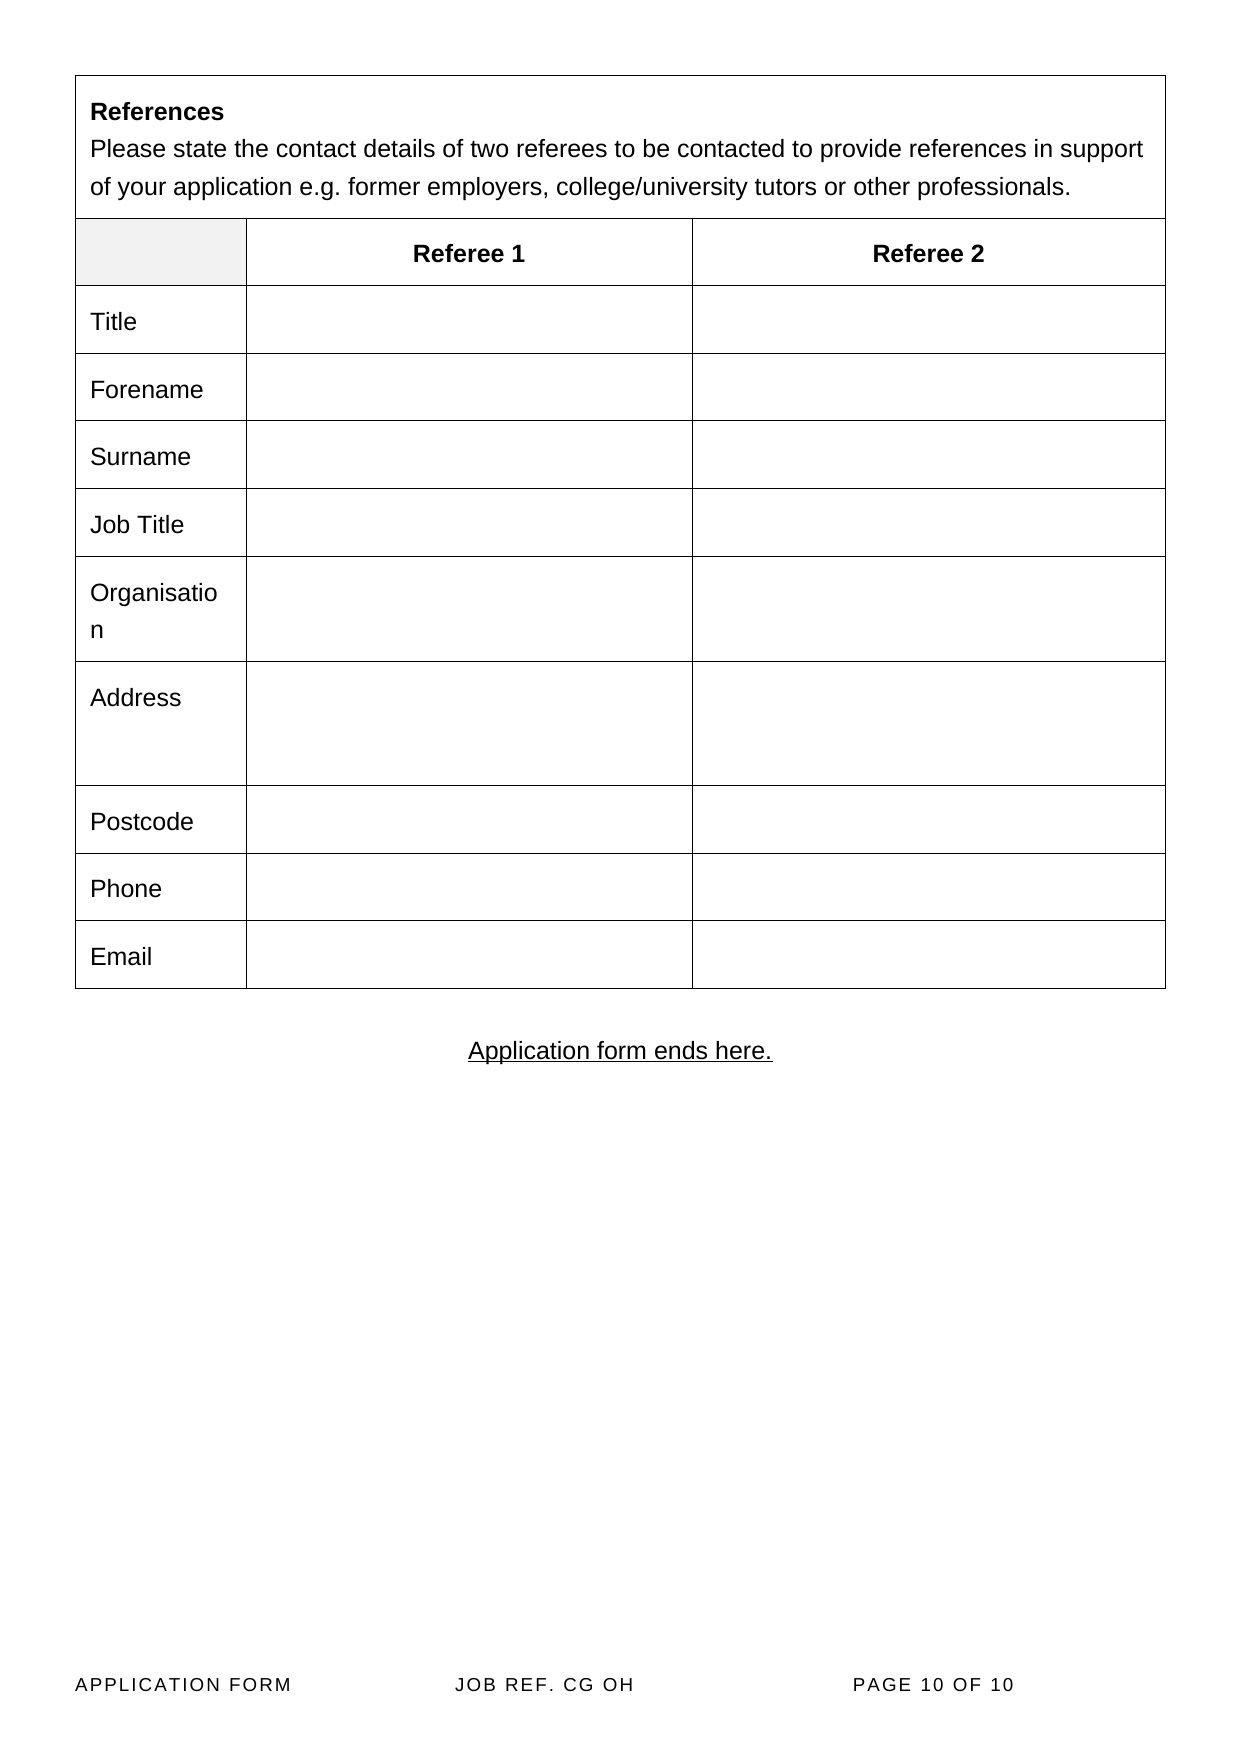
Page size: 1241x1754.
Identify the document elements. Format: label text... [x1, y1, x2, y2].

table_cell [247, 921, 692, 988]
table_cell Postcode [76, 786, 246, 852]
table_cell Job Title [76, 489, 246, 556]
table_cell Phone [76, 854, 246, 920]
table_cell [247, 662, 692, 785]
table_cell Address [76, 662, 246, 785]
table_cell [693, 854, 1165, 920]
table_cell [247, 421, 692, 488]
table_cell [693, 421, 1165, 488]
table_cell Surname [76, 421, 246, 488]
table_cell [693, 286, 1165, 353]
table_cell Title [76, 286, 246, 353]
table_cell Forename [76, 354, 246, 420]
table_cell Referee 1 [247, 219, 692, 285]
table_cell [247, 286, 692, 353]
table_cell [693, 557, 1165, 661]
table_cell [693, 489, 1165, 556]
table_cell Email [76, 921, 246, 988]
table_cell Organisation [76, 557, 246, 661]
table_cell [247, 854, 692, 920]
table_cell Referee 2 [693, 219, 1165, 285]
table_cell [693, 354, 1165, 420]
table_cell [247, 786, 692, 852]
table_cell [693, 786, 1165, 852]
table_cell [247, 354, 692, 420]
table_cell [693, 662, 1165, 785]
table_cell [693, 921, 1165, 988]
table_cell [247, 489, 692, 556]
text Application form ends here. [75, 1036, 1165, 1064]
table_header References Please state the contact details of two referees to be contacted to provide references in support of your application e.g. former employers, college/university tutors or other professionals. [76, 76, 1165, 218]
table_cell [76, 219, 246, 285]
table_cell [247, 557, 692, 661]
